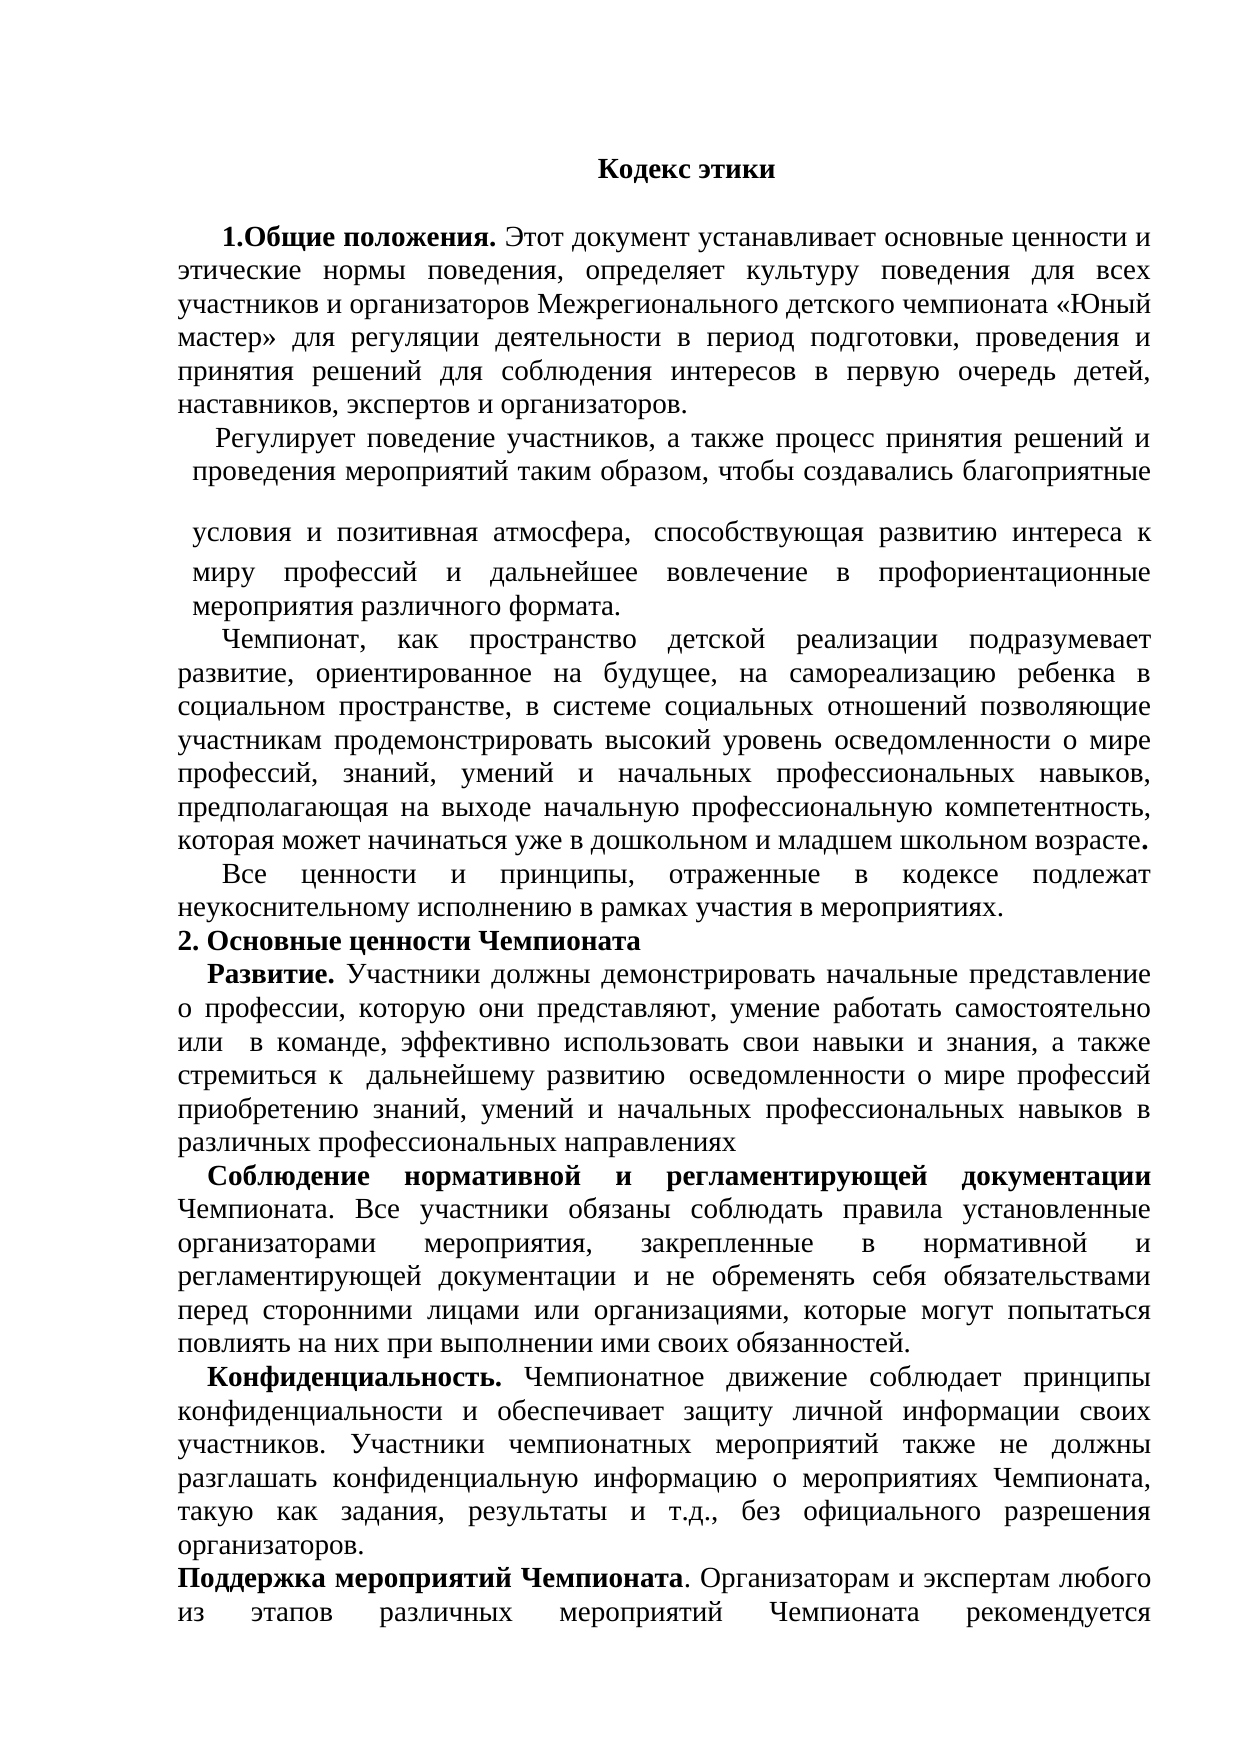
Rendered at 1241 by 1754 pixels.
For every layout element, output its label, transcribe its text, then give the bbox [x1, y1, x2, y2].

text Кодекс этики [177, 152, 1152, 185]
text 1.Общие положения. Этот документ устанавливает основные ценности и этические нормы поведения, определяет культуру поведения для всех участников и организаторов Межрегионального детского чемпионата «Юный мастер» для регуляции деятельности в период подготовки, проведения и принятия решений для соблюдения интересов в первую очередь детей, наставников, экспертов и организаторов. [177, 219, 1152, 420]
text Регулирует поведение участников, а также процесс принятия решений и проведения мероприятий таким образом, чтобы создавались благоприятные условия и позитивная атмосфера, способствующая развитию интереса к миру профессий и дальнейшее вовлечение в профориентационные мероприятия различного формата. [192, 420, 1152, 621]
text 2. Основные ценности Чемпионата [177, 923, 1152, 957]
text Конфиденциальность. Чемпионатное движение соблюдает принципы конфиденциальности и обеспечивает защиту личной информации своих участников. Участники чемпионатных мероприятий также не должны разглашать конфиденциальную информацию о мероприятиях Чемпионата, такую как задания, результаты и т.д., без официального разрешения организаторов. [177, 1359, 1152, 1560]
text Все ценности и принципы, отраженные в кодексе подлежат неукоснительному исполнению в рамках участия в мероприятиях. [177, 856, 1152, 923]
text Чемпионат, как пространство детской реализации подразумевает развитие, ориентированное на будущее, на самореализацию ребенка в социальном пространстве, в системе социальных отношений позволяющие участникам продемонстрировать высокий уровень осведомленности о мире профессий, знаний, умений и начальных профессиональных навыков, предполагающая на выходе начальную профессиональную компетентность, которая может начинаться уже в дошкольном и младшем школьном возрасте. [177, 621, 1152, 856]
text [177, 1560, 1152, 1627]
text Развитие. Участники должны демонстрировать начальные представление о профессии, которую они представляют, умение работать самостоятельно или в команде, эффективно использовать свои навыки и знания, а также стремиться к дальнейшему развитию осведомленности о мире профессий приобретению знаний, умений и начальных профессиональных навыков в различных профессиональных направлениях [177, 957, 1152, 1158]
text Соблюдение нормативной и регламентирующей документации Чемпионата. Все участники обязаны соблюдать правила установленные организаторами мероприятия, закрепленные в нормативной и регламентирующей документации и не обременять себя обязательствами перед сторонними лицами или организациями, которые могут попытаться повлиять на них при выполнении ими своих обязанностей. [177, 1158, 1152, 1359]
